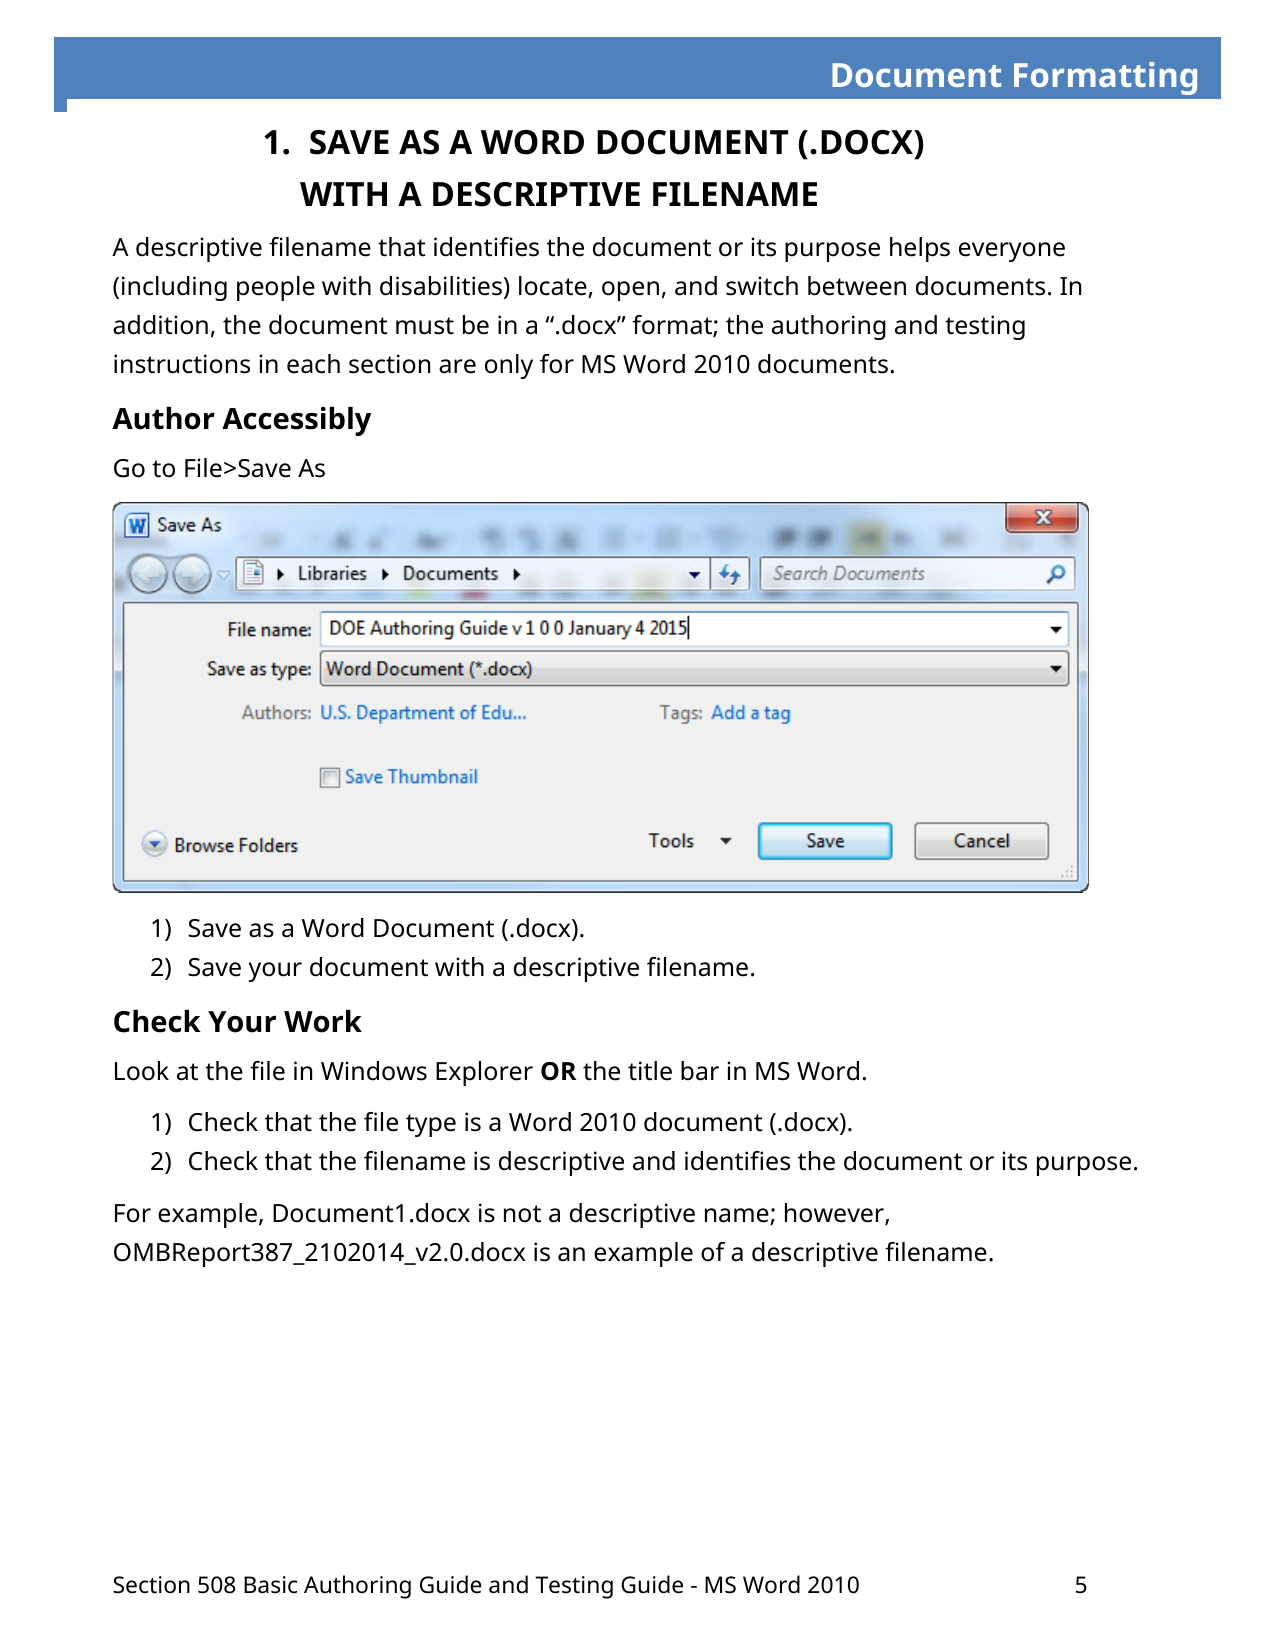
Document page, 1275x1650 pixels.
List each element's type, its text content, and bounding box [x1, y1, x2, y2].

text Look at the file in Windows Explorer OR the title bar in MS Word. [112, 1053, 1162, 1087]
list Check that the file type is a Word 2010 document (.docx). [150, 1105, 1162, 1139]
subtitle Check Your Work [112, 1001, 1162, 1041]
text Document Formatting [67, 50, 1208, 99]
list Save as a Word Document (.docx). [150, 910, 1162, 944]
subtitle Save as a Word document (.DOCX) with a descriptive filename [262, 119, 1162, 216]
text Go to File>Save As [112, 451, 1162, 484]
text For example, Document1.docx is not a descriptive name; however, OMBReport387_2102014_v2.0.docx is an example of a descriptive filename. [112, 1196, 1162, 1269]
list Save your document with a descriptive filename. [150, 949, 1162, 984]
picture [112, 502, 1089, 893]
subtitle Author Accessibly [112, 399, 1162, 438]
list Check that the filename is descriptive and identifies the document or its purpose. [150, 1144, 1162, 1178]
text A descriptive filename that identifies the document or its purpose helps everyone (including people with disabilities) locate, open, and switch between documents. In addition, the document must be in a “.docx” format; the authoring and testing instructions in each section are only for MS Word 2010 documents. [112, 229, 1162, 381]
